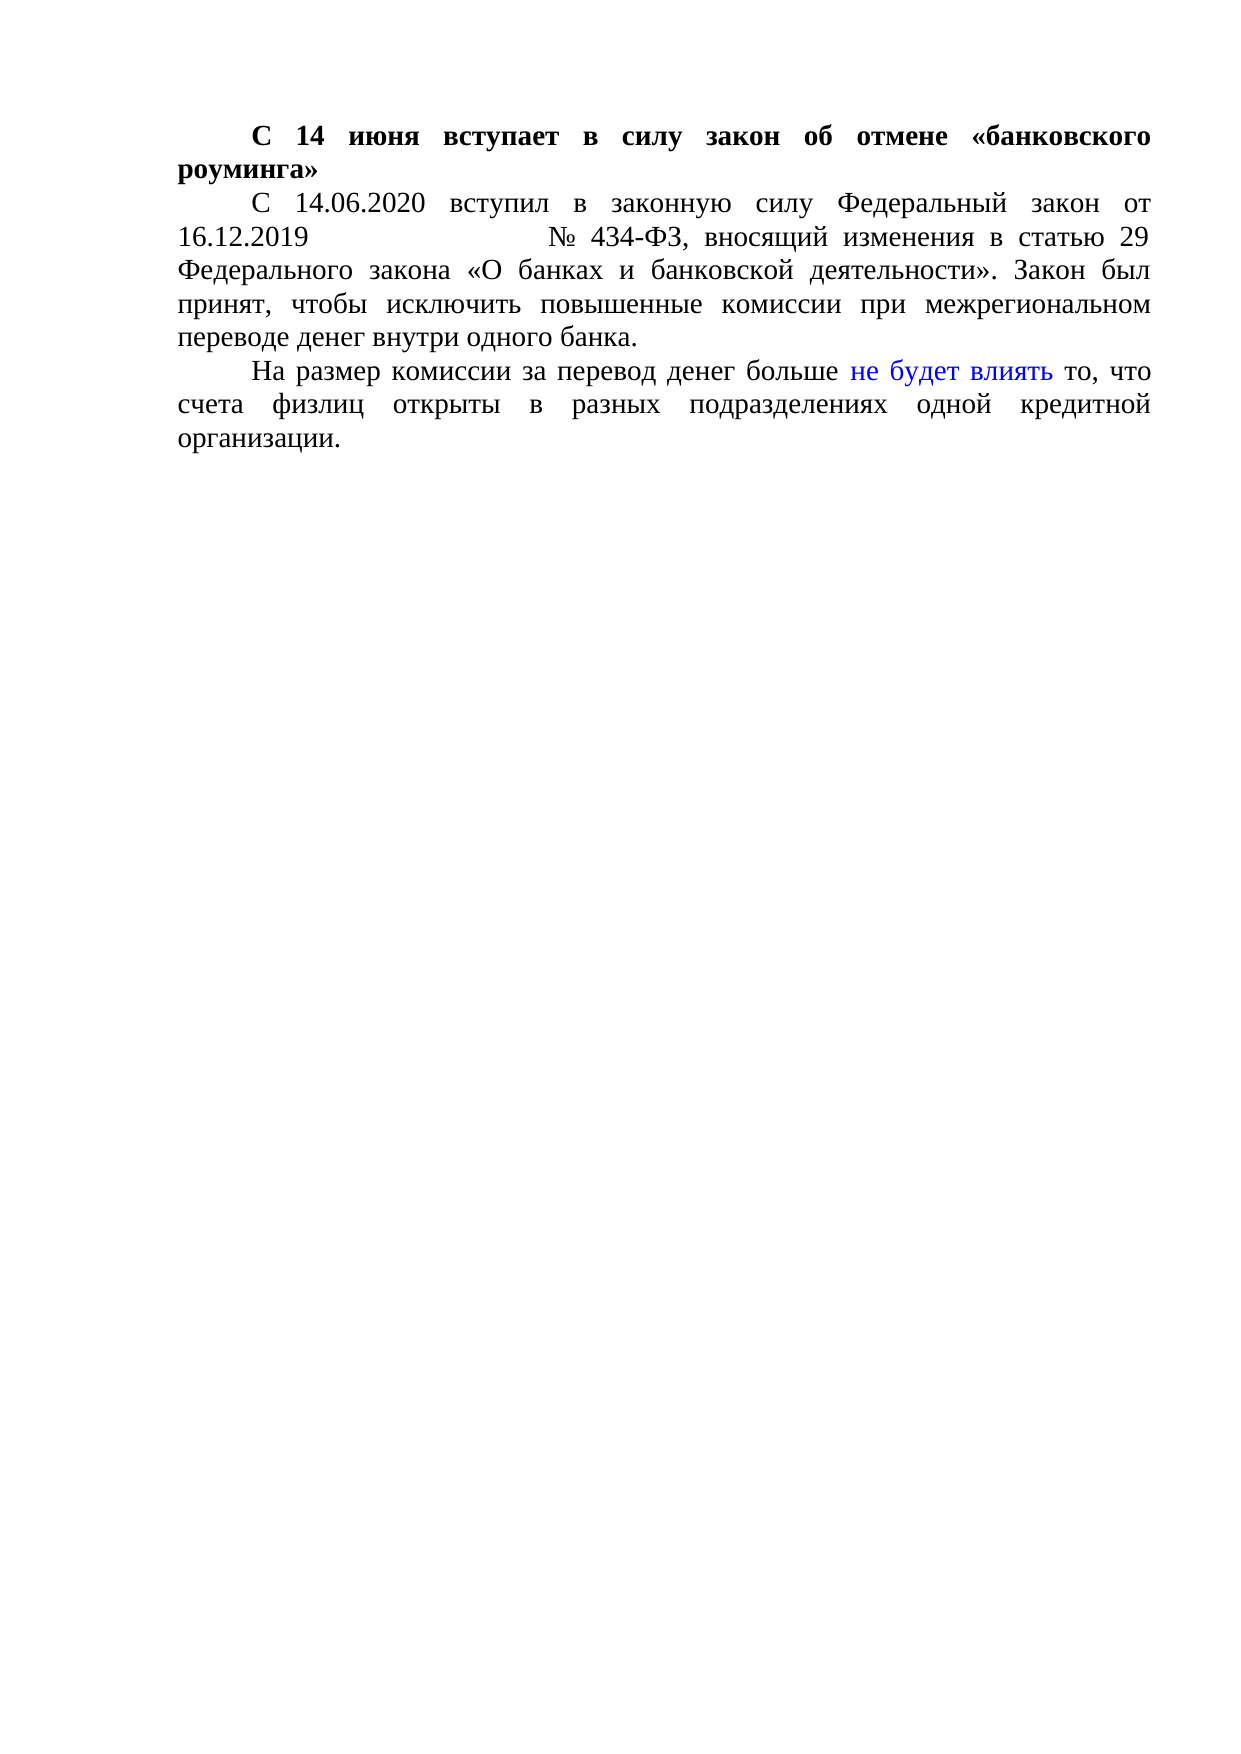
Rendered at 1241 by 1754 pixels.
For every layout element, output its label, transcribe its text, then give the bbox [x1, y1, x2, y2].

text На размер комиссии за перевод денег больше не будет влиять то, что счета физлиц открыты в разных подразделениях одной кредитной организации. [177, 353, 1152, 453]
text С 14.06.2020 вступил в законную силу Федеральный закон от 16.12.2019 № 434-ФЗ, вносящий изменения в статью 29 Федерального закона «О банках и банковской деятельности». Закон был принят, чтобы исключить повышенные комиссии при межрегиональном переводе денег внутри одного банка. [177, 185, 1152, 353]
text С 14 июня вступает в силу закон об отмене «банковского роуминга» [177, 118, 1152, 185]
